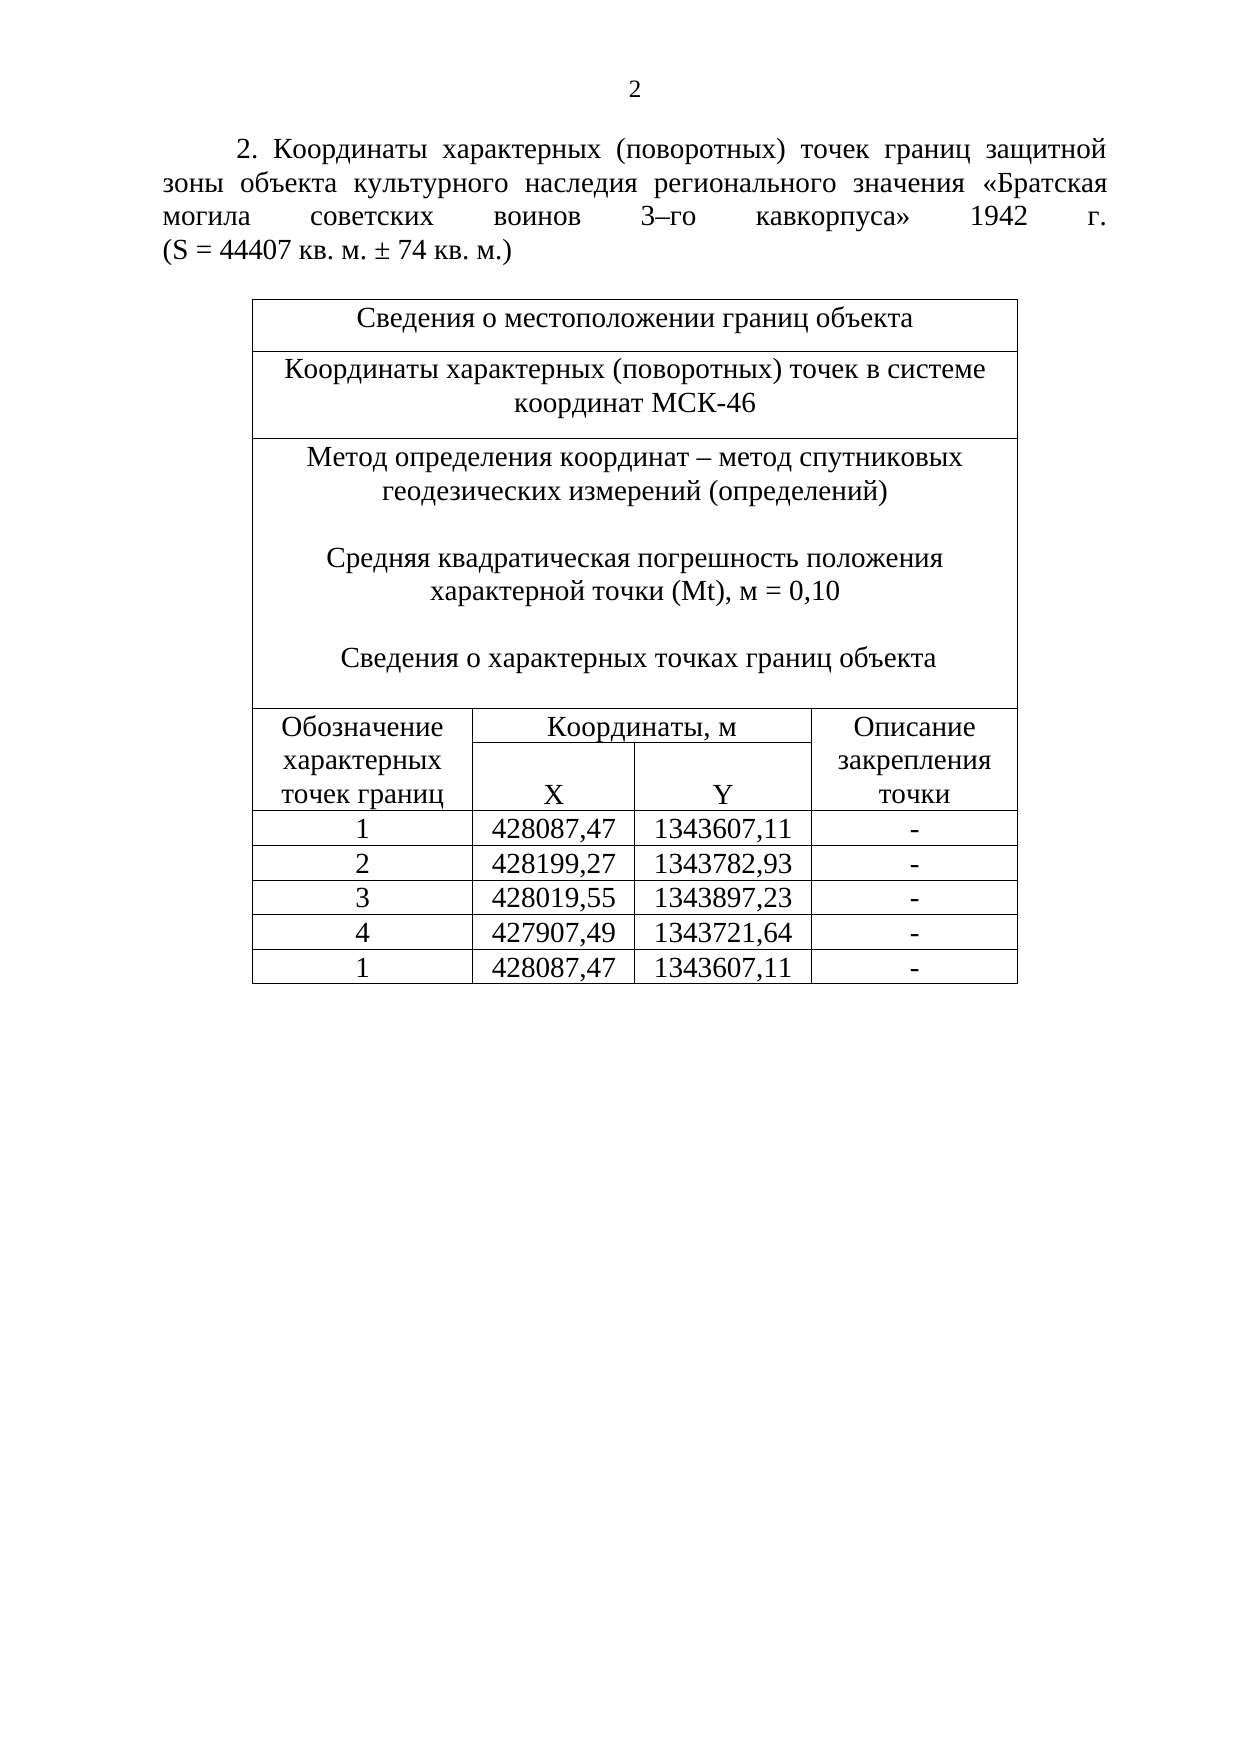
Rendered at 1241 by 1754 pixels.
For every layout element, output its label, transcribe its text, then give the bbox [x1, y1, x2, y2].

table_cell 3 [253, 881, 472, 914]
table_cell 428199,27 [473, 846, 634, 879]
table_cell 1343897,23 [635, 881, 811, 914]
table_cell - [812, 915, 1017, 949]
table_cell Описание закрепления точки [812, 709, 1017, 810]
text 2. Координаты характерных (поворотных) точек границ защитной зоны объекта культурного наследия регионального значения «Братская могила советских воинов 3–го кавкорпуса» 1942 г. (S = 44407 кв. м. ± 74 кв. м.) [162, 131, 1107, 265]
table_cell 427907,49 [473, 915, 634, 949]
table_cell 428019,55 [473, 881, 634, 914]
table_cell 1 [253, 811, 472, 845]
table_cell - [812, 950, 1017, 983]
table_cell - [812, 881, 1017, 914]
table_cell 2 [253, 846, 472, 879]
table_cell Координаты, м [473, 709, 811, 742]
table_cell 4 [253, 915, 472, 949]
table_cell 1343607,11 [635, 950, 811, 983]
table_cell Обозначение характерных точек границ [253, 709, 472, 810]
table_cell 1343782,93 [635, 846, 811, 879]
table_cell X [473, 743, 634, 810]
table_cell 428087,47 [473, 811, 634, 845]
table_header Сведения о местоположении границ объекта [253, 300, 1017, 351]
table_cell Y [635, 743, 811, 810]
table_cell 428087,47 [473, 950, 634, 983]
table_cell 1343721,64 [635, 915, 811, 949]
table_cell - [812, 846, 1017, 879]
table_cell Метод определения координат – метод спутниковых геодезических измерений (определений) Средняя квадратическая погрешность положения характерной точки (Мt), м = 0,10 Сведения о характерных точках границ объекта [253, 439, 1017, 708]
table_cell 1 [253, 950, 472, 983]
table_cell 1343607,11 [635, 811, 811, 845]
table_cell Координаты характерных (поворотных) точек в системе координат МСК-46 [253, 352, 1017, 438]
table_cell - [812, 811, 1017, 845]
